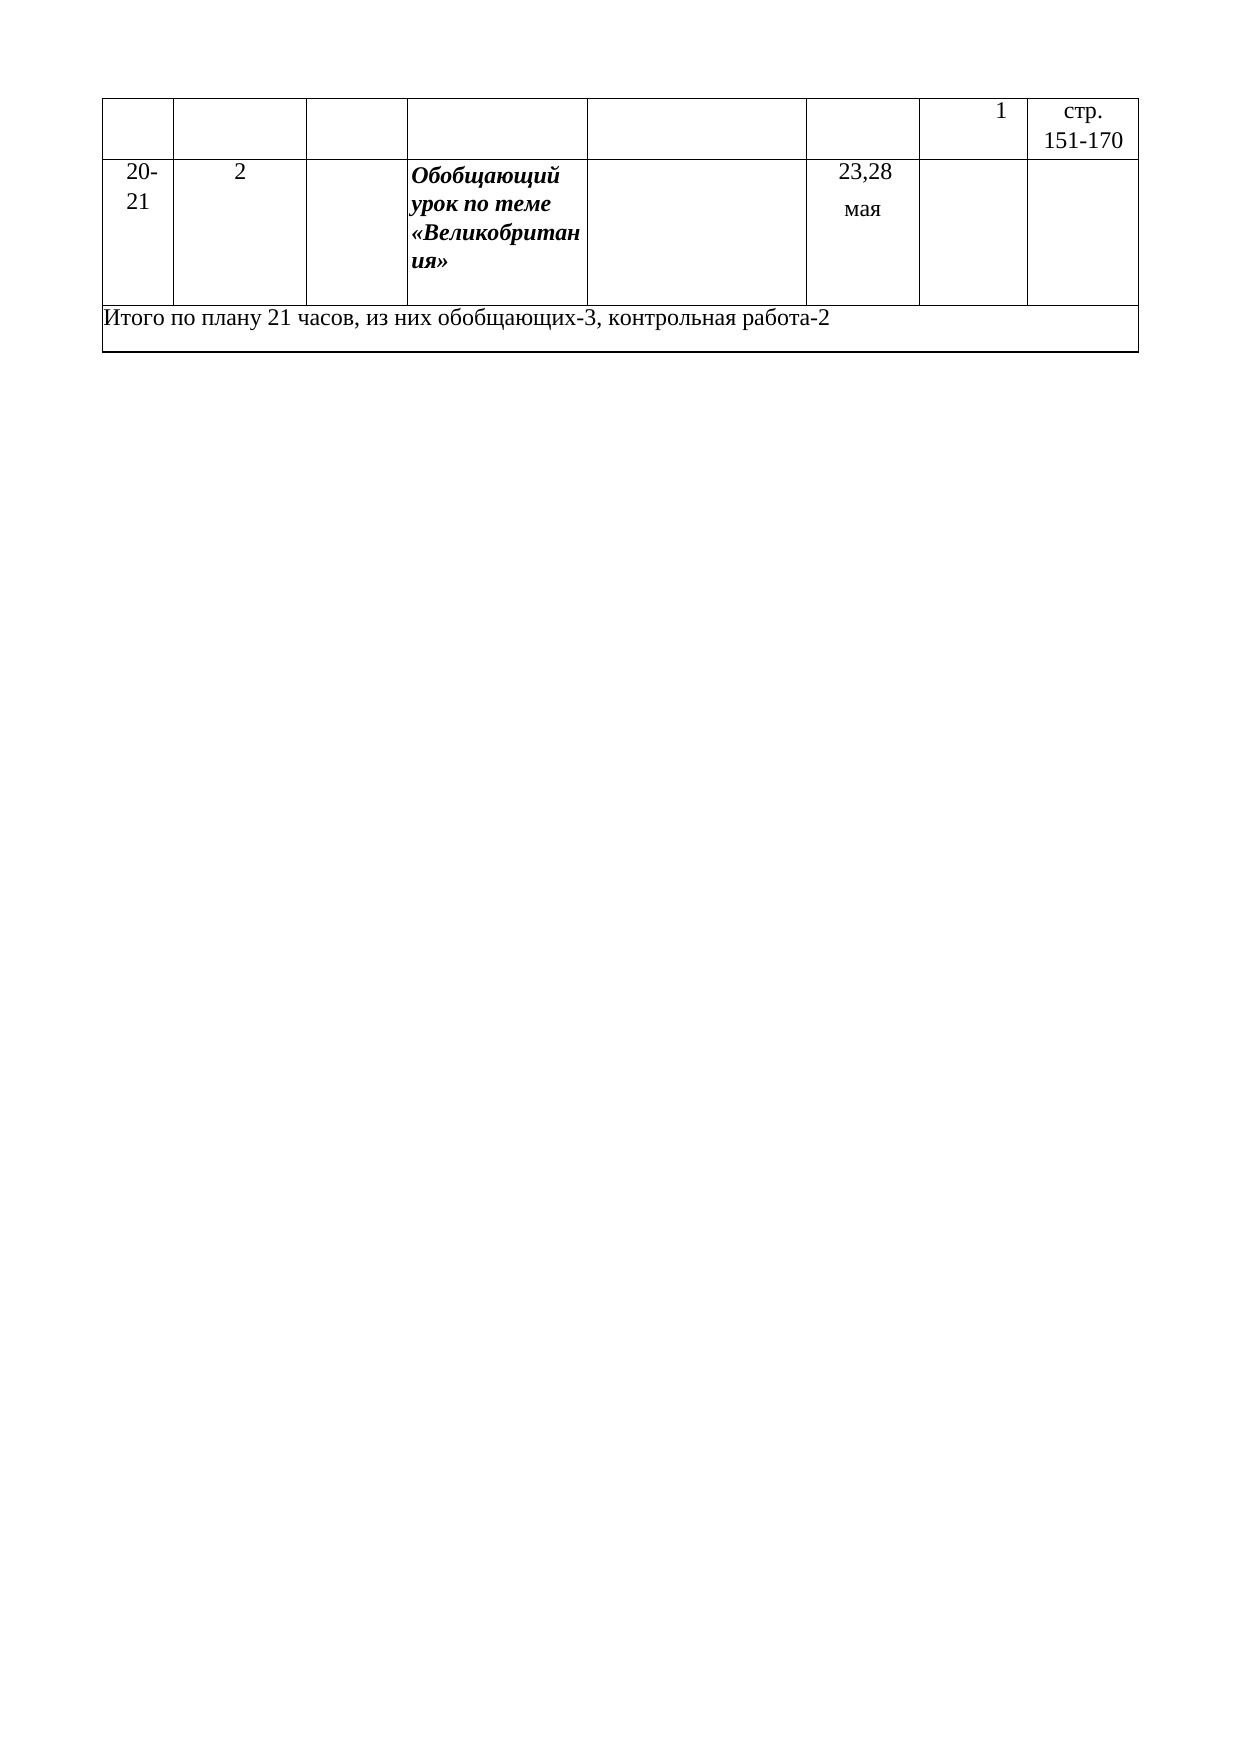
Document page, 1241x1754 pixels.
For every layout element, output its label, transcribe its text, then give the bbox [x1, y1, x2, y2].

table_header стр. 151-170 [1028, 99, 1138, 159]
table_cell [588, 160, 806, 305]
table_cell 20- 21 [103, 160, 173, 305]
table_header [174, 99, 306, 159]
table_header [408, 99, 587, 159]
table_header [588, 99, 806, 159]
table_cell Итого по плану 21 часов, из них обобщающих-3, контрольная работа-2 [103, 306, 1138, 351]
table_cell [1028, 160, 1138, 305]
table_cell Обобщающий урок по теме «Великобритания» [408, 160, 587, 305]
table_cell [920, 160, 1027, 305]
table_header 1 [920, 99, 1027, 159]
table_cell [307, 160, 407, 305]
table_header [807, 99, 919, 159]
table_cell 23,28 мая [807, 160, 919, 305]
table_cell 2 [174, 160, 306, 305]
table_header [307, 99, 407, 159]
table_header [103, 99, 173, 159]
